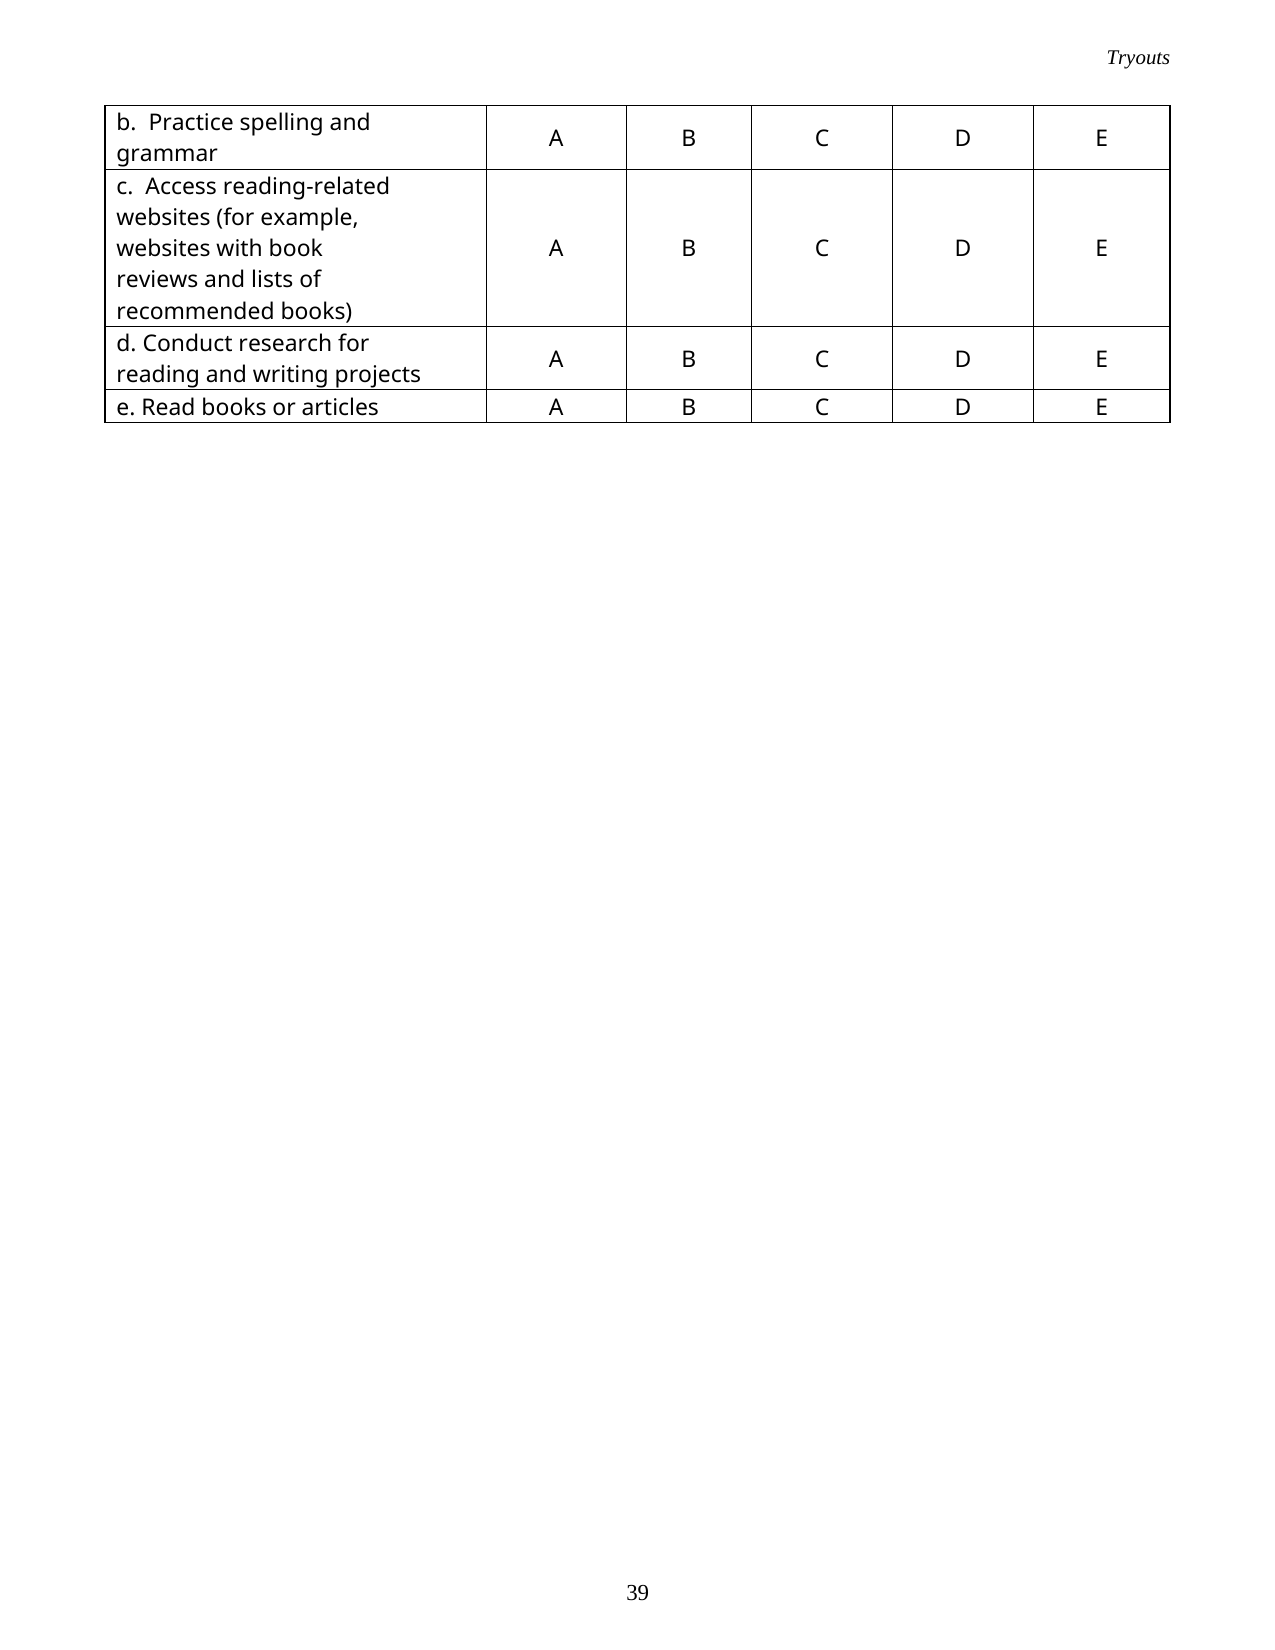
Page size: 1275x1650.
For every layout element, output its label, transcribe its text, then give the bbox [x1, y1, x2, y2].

table_cell A [487, 390, 626, 422]
table_cell d. Conduct research for reading and writing projects [106, 327, 486, 389]
table_cell E [1034, 106, 1169, 168]
table_cell D [893, 170, 1033, 326]
table_cell A [487, 106, 626, 168]
table_cell e. Read books or articles [106, 390, 486, 422]
table_cell D [893, 390, 1033, 422]
table_cell C [752, 390, 892, 422]
table_cell D [893, 327, 1033, 389]
table_cell B [627, 170, 751, 326]
table_cell A [487, 327, 626, 389]
table_cell E [1034, 390, 1169, 422]
table_cell B [627, 106, 751, 168]
table_cell c. Access reading-related websites (for example, websites with book reviews and lists of recommended books) [106, 170, 486, 326]
table_cell B [627, 327, 751, 389]
table_cell D [893, 106, 1033, 168]
table_cell A [487, 170, 626, 326]
table_cell C [752, 170, 892, 326]
table_cell E [1034, 327, 1169, 389]
table_cell b. Practice spelling and grammar [106, 106, 486, 168]
table_cell C [752, 106, 892, 168]
table_cell B [627, 390, 751, 422]
table_cell E [1034, 170, 1169, 326]
table_cell C [752, 327, 892, 389]
